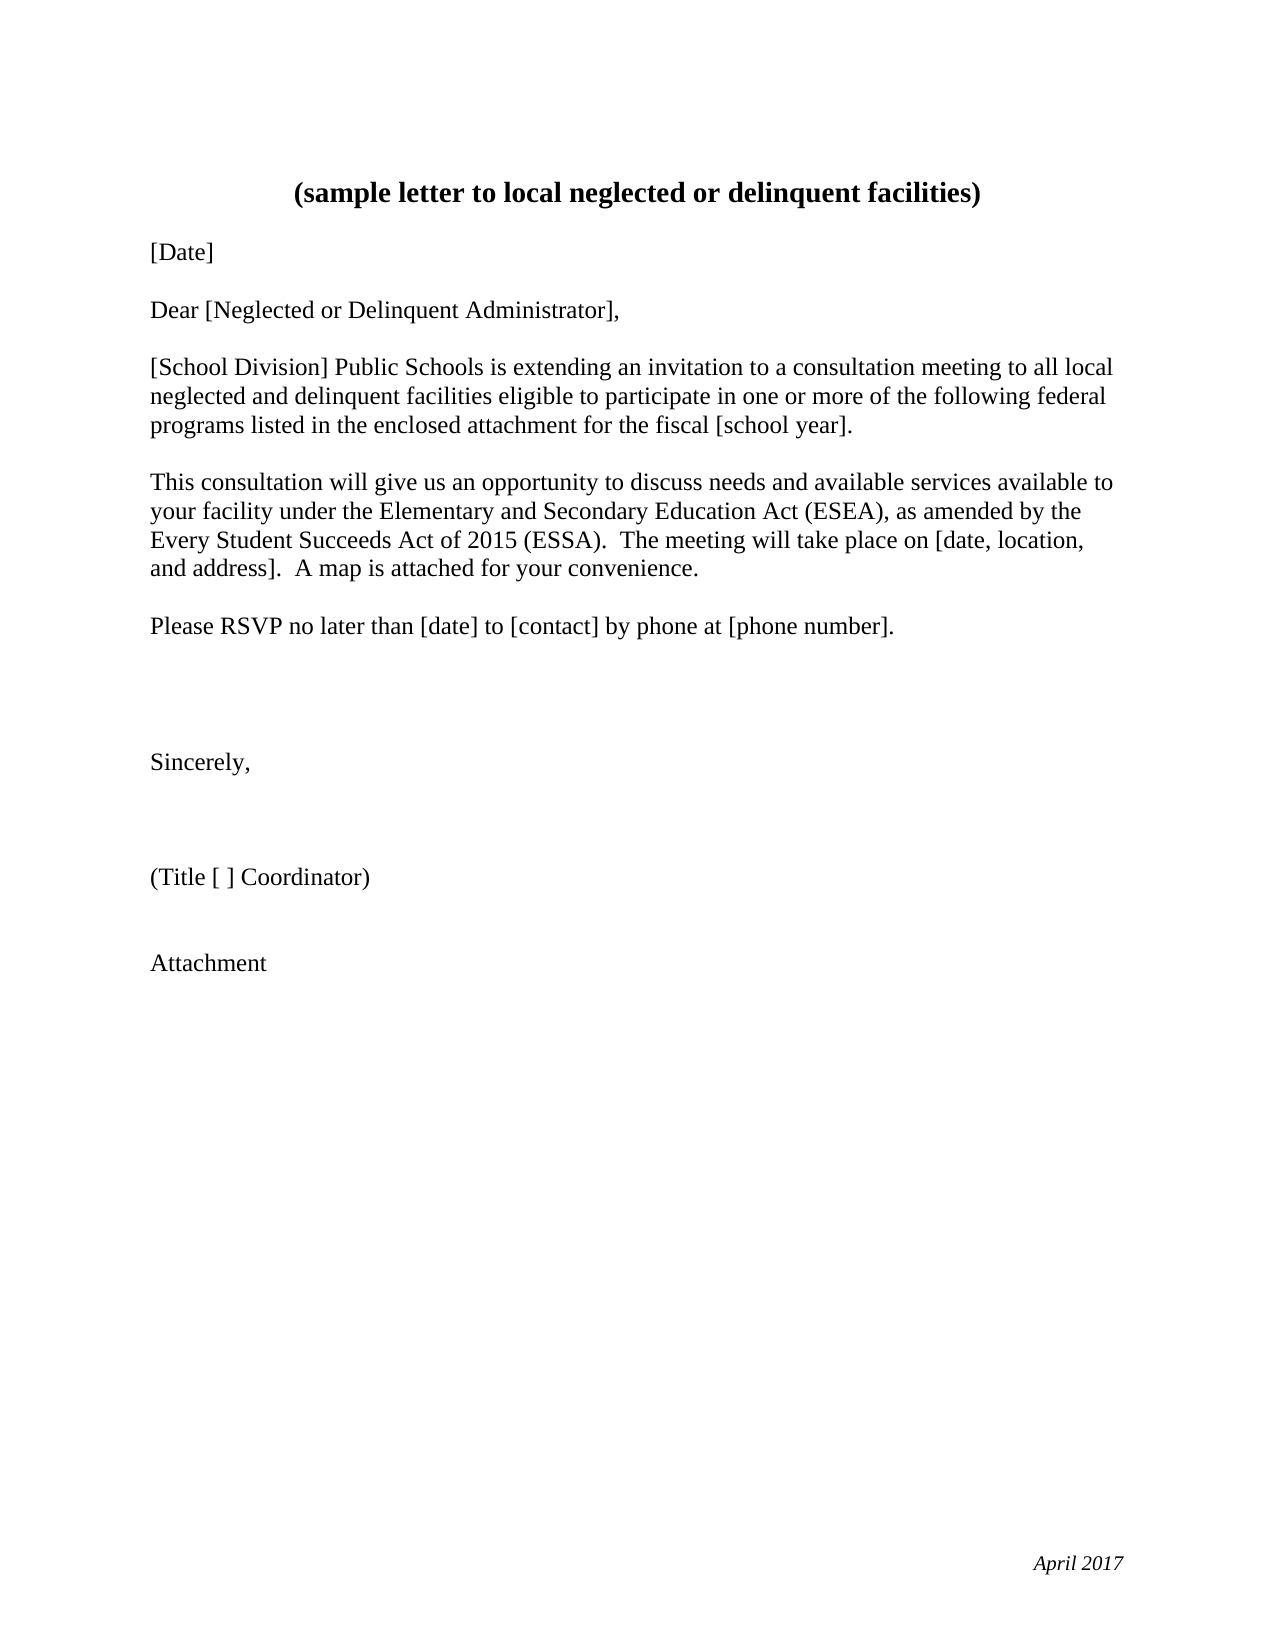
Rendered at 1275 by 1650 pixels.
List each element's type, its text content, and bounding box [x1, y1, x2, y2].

text [Date] [150, 237, 1125, 266]
text Please RSVP no later than [date] to [contact] by phone at [phone number]. [150, 611, 1125, 640]
text This consultation will give us an opportunity to discuss needs and available services available to your facility under the Elementary and Secondary Education Act (ESEA), as amended by the Every Student Succeeds Act of 2015 (ESSA). The meeting will take place on [date, location, and address]. A map is attached for your convenience. [150, 467, 1125, 582]
subtitle (sample letter to local neglected or delinquent facilities) [150, 175, 1125, 208]
text [School Division] Public Schools is extending an invitation to a consultation meeting to all local neglected and delinquent facilities eligible to participate in one or more of the following federal programs listed in the enclosed attachment for the fiscal [school year]. [150, 352, 1125, 438]
text (Title [ ] Coordinator) [150, 862, 1125, 891]
text Sincerely, [150, 747, 1125, 776]
text Dear [Neglected or Delinquent Administrator], [150, 295, 1125, 323]
text Attachment [150, 948, 1125, 977]
